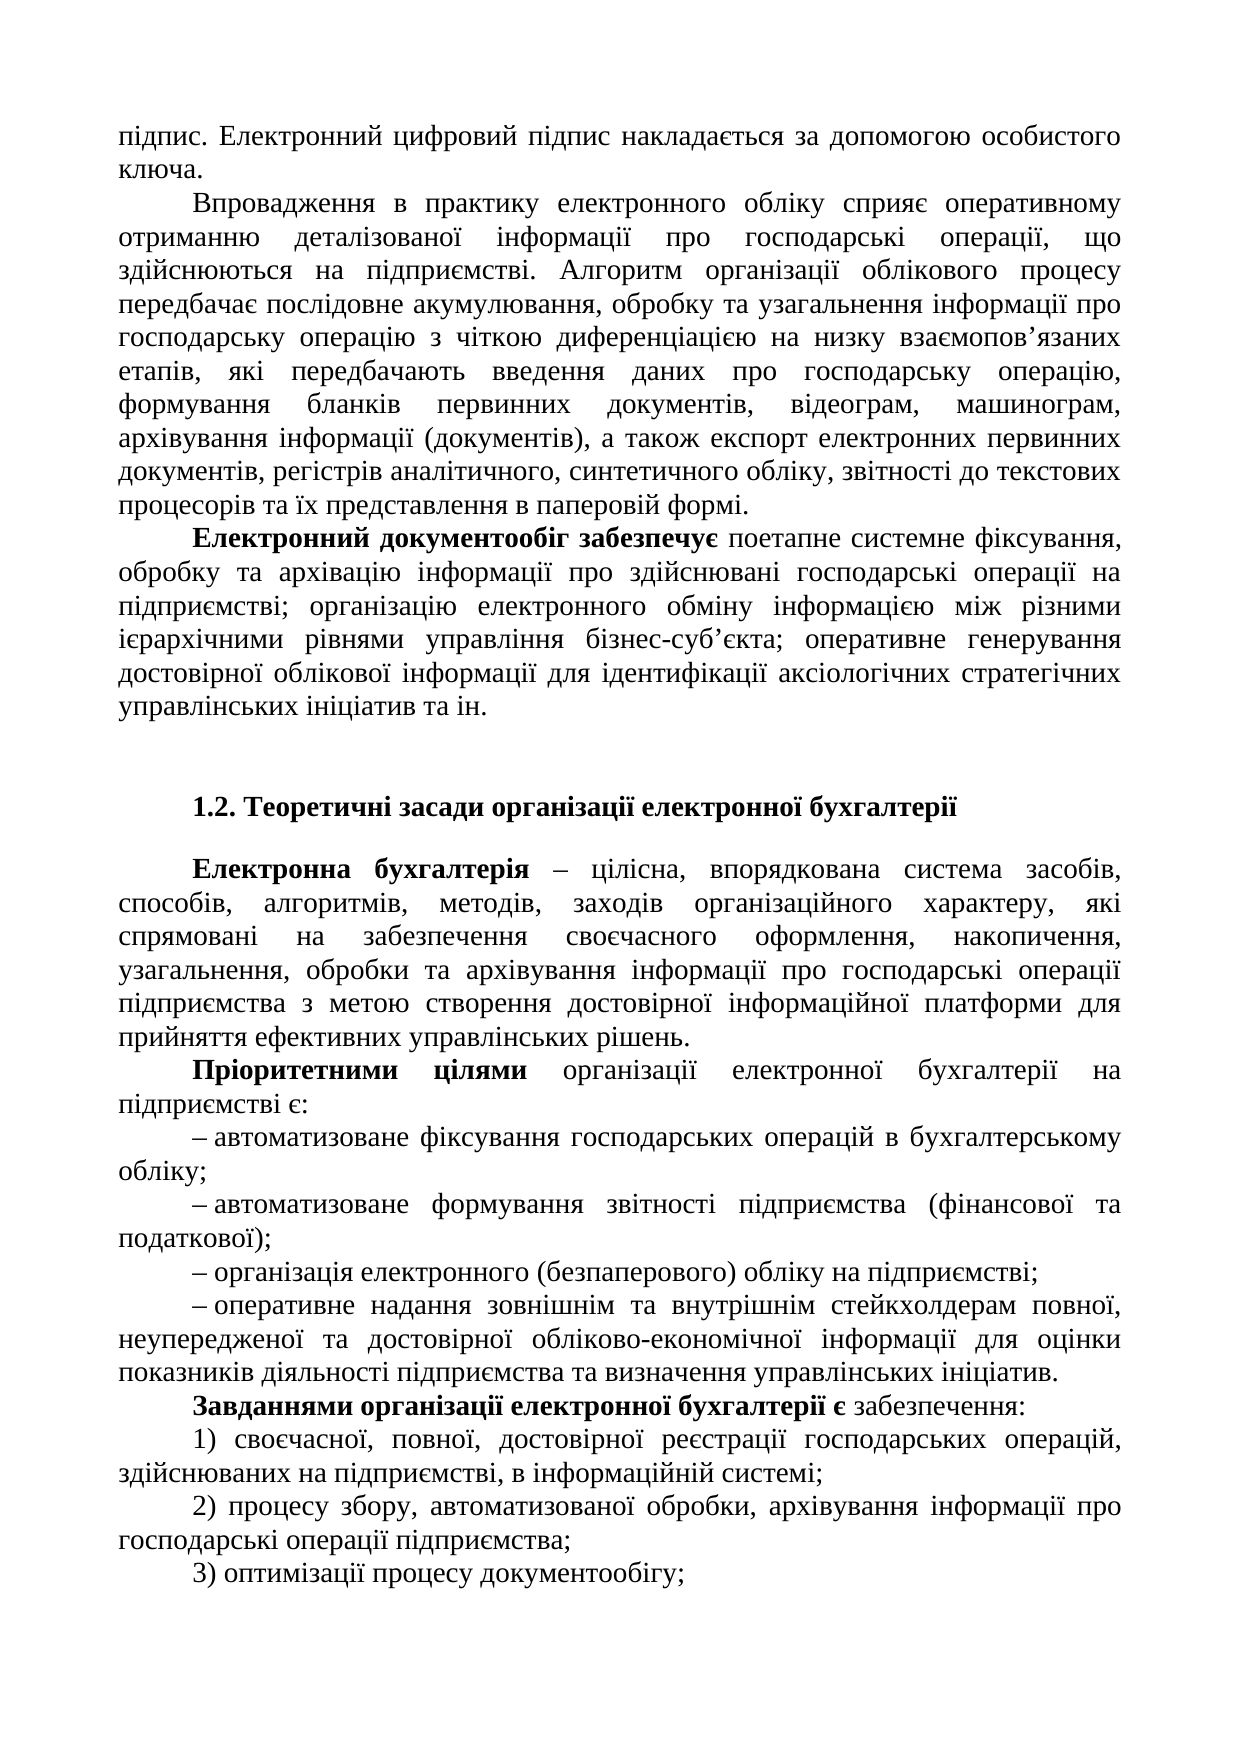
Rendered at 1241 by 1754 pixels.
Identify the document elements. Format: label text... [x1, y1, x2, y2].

text Електронна бухгалтерія – цілісна, впорядкована система засобів, способів, алгоритмів, методів, заходів організаційного характеру, які спрямовані на забезпечення своєчасного оформлення, накопичення, узагальнення, обробки та архівування інформації про господарські операції підприємства з метою створення достовірної інформаційної платформи для прийняття ефективних управлінських рішень. [118, 851, 1122, 1052]
text – оперативне надання зовнішнім та внутрішнім стейкхолдерам повної, неупередженої та достовірної обліково-економічної інформації для оцінки показників діяльності підприємства та визначення управлінських ініціатив. [118, 1287, 1122, 1388]
text 3) оптимізації процесу документообігу; [118, 1556, 1122, 1589]
text Впровадження в практику електронного обліку сприяє оперативному отриманню деталізованої інформації про господарські операції, що здійснюються на підприємстві. Алгоритм організації облікового процесу передбачає послідовне акумулювання, обробку та узагальнення інформації про господарську операцію з чіткою диференціацією на низку взаємопов’язаних етапів, які передбачають введення даних про господарську операцію, формування бланків первинних документів, відеограм, машинограм, архівування інформації (документів), а також експорт електронних первинних документів, регістрів аналітичного, синтетичного обліку, звітності до текстових процесорів та їх представлення в паперовій формі. [118, 185, 1122, 521]
text 1) своєчасної, повної, достовірної реєстрації господарських операцій, здійснюваних на підприємстві, в інформаційній системі; [118, 1421, 1122, 1488]
text – організація електронного (безпаперового) обліку на підприємстві; [118, 1254, 1122, 1287]
text Електронний документообіг забезпечує поетапне системне фіксування, обробку та архівацію інформації про здійснювані господарські операції на підприємстві; організацію електронного обміну інформацією між різними ієрархічними рівнями управління бізнес-суб’єкта; оперативне генерування достовірної облікової інформації для ідентифікації аксіологічних стратегічних управлінських ініціатив та ін. [118, 521, 1122, 722]
text – автоматизоване формування звітності підприємства (фінансової та податкової); [118, 1187, 1122, 1254]
text 2) процесу збору, автоматизованої обробки, архівування інформації про господарські операції підприємства; [118, 1488, 1122, 1556]
text 1.2. Теоретичні засади організації електронної бухгалтерії [118, 789, 1122, 822]
text Завданнями організації електронної бухгалтерії є забезпечення: [118, 1388, 1122, 1421]
text Пріоритетними цілями організації електронної бухгалтерії на підприємстві є: [118, 1052, 1122, 1119]
text – автоматизоване фіксування господарських операцій в бухгалтерському обліку; [118, 1119, 1122, 1187]
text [118, 118, 1122, 185]
